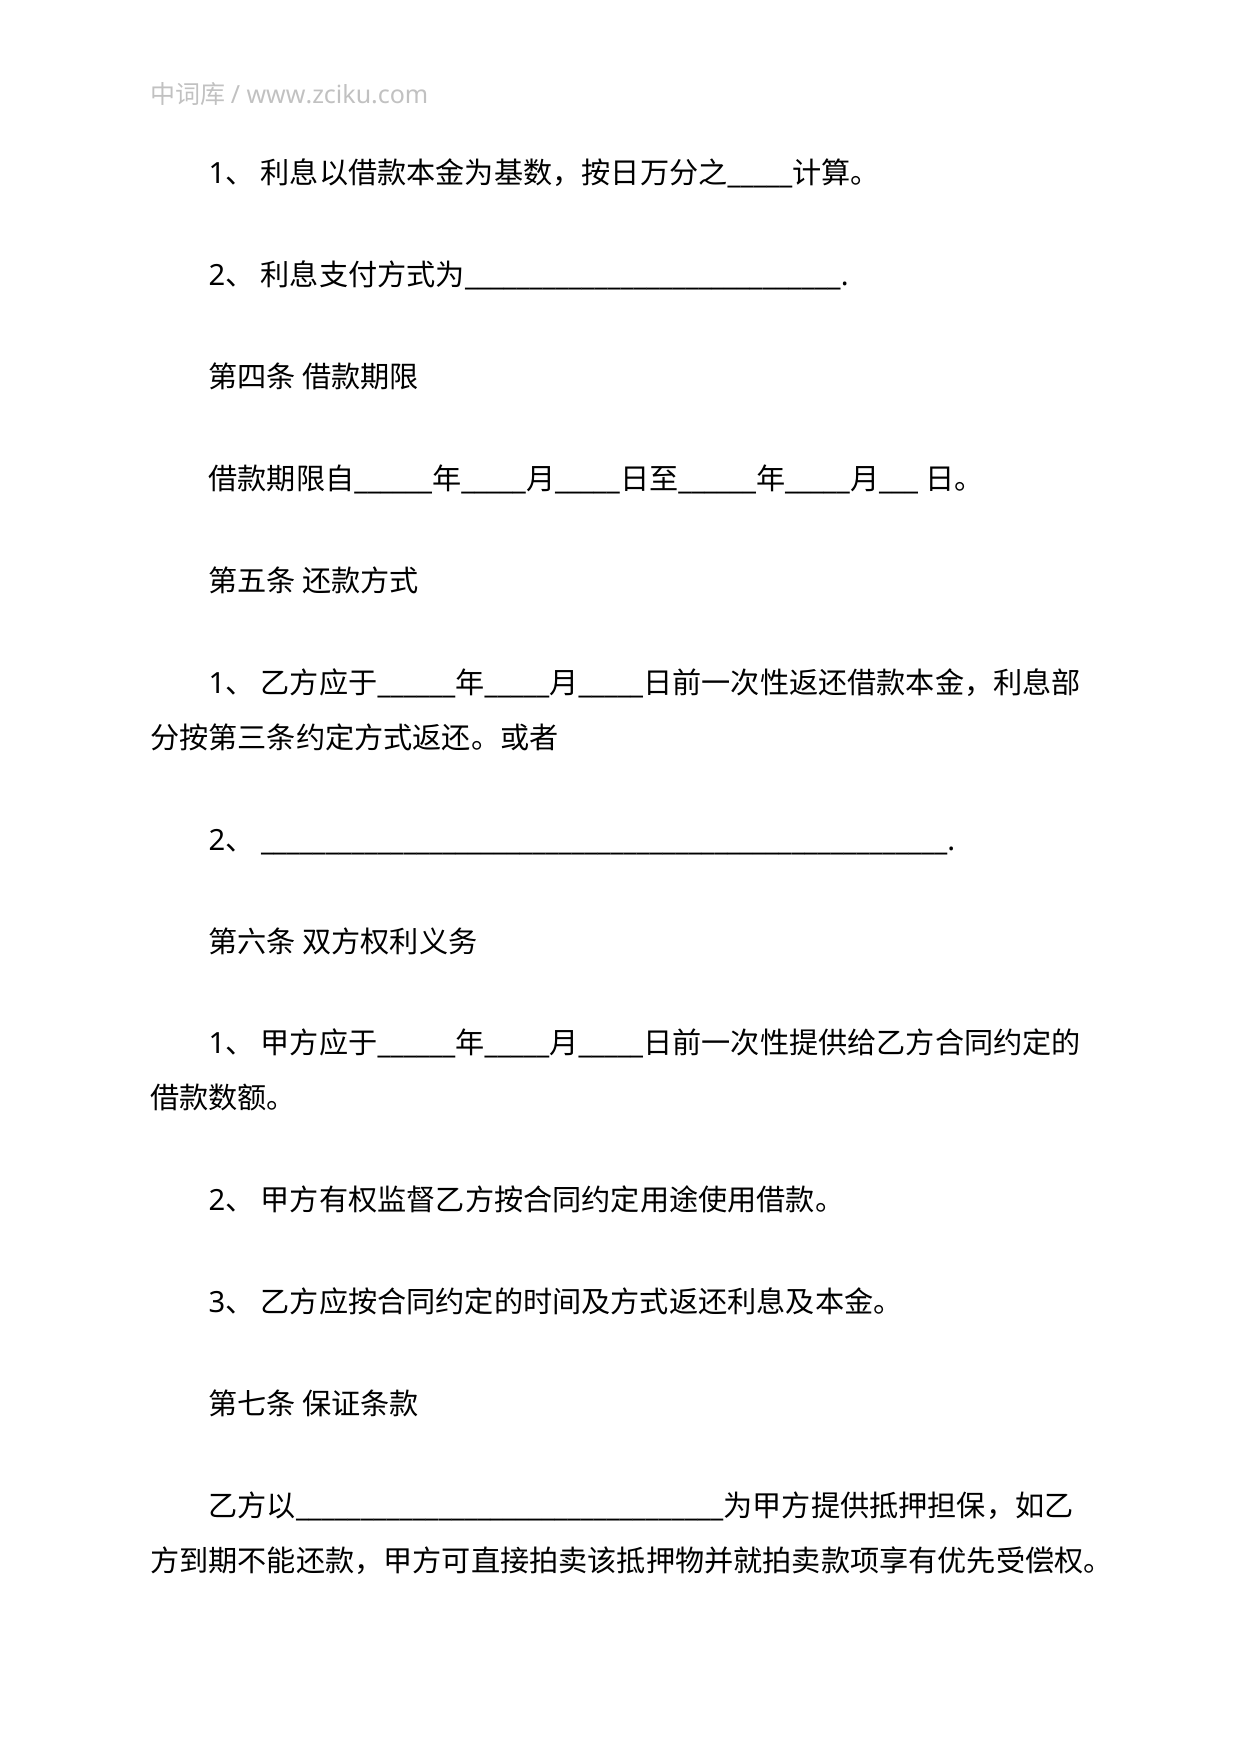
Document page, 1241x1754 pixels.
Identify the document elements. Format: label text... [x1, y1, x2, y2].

text 乙方以_________________________________为甲方提供抵押担保，如乙方到期不能还款，甲方可直接拍卖该抵押物并就拍卖款项享有优先受偿权。 [150, 1482, 1090, 1580]
text 1、 利息以借款本金为基数，按日万分之_____计算。 [150, 150, 1090, 192]
text 3、 乙方应按合同约定的时间及方式返还利息及本金。 [150, 1279, 1090, 1321]
text 第四条 借款期限 [150, 354, 1090, 396]
text 第六条 双方权利义务 [150, 918, 1090, 961]
text 1、 甲方应于______年_____月_____日前一次性提供给乙方合同约定的借款数额。 [150, 1020, 1090, 1117]
text 借款期限自______年_____月_____日至______年_____月___ 日。 [150, 456, 1090, 498]
text 2、 _____________________________________________________. [150, 816, 1090, 859]
text 第七条 保证条款 [150, 1381, 1090, 1423]
text 1、 乙方应于______年_____月_____日前一次性返还借款本金，利息部分按第三条约定方式返还。或者 [150, 659, 1090, 757]
text 2、 利息支付方式为_____________________________. [150, 252, 1090, 294]
text 2、 甲方有权监督乙方按合同约定用途使用借款。 [150, 1177, 1090, 1219]
text 第五条 还款方式 [150, 558, 1090, 600]
